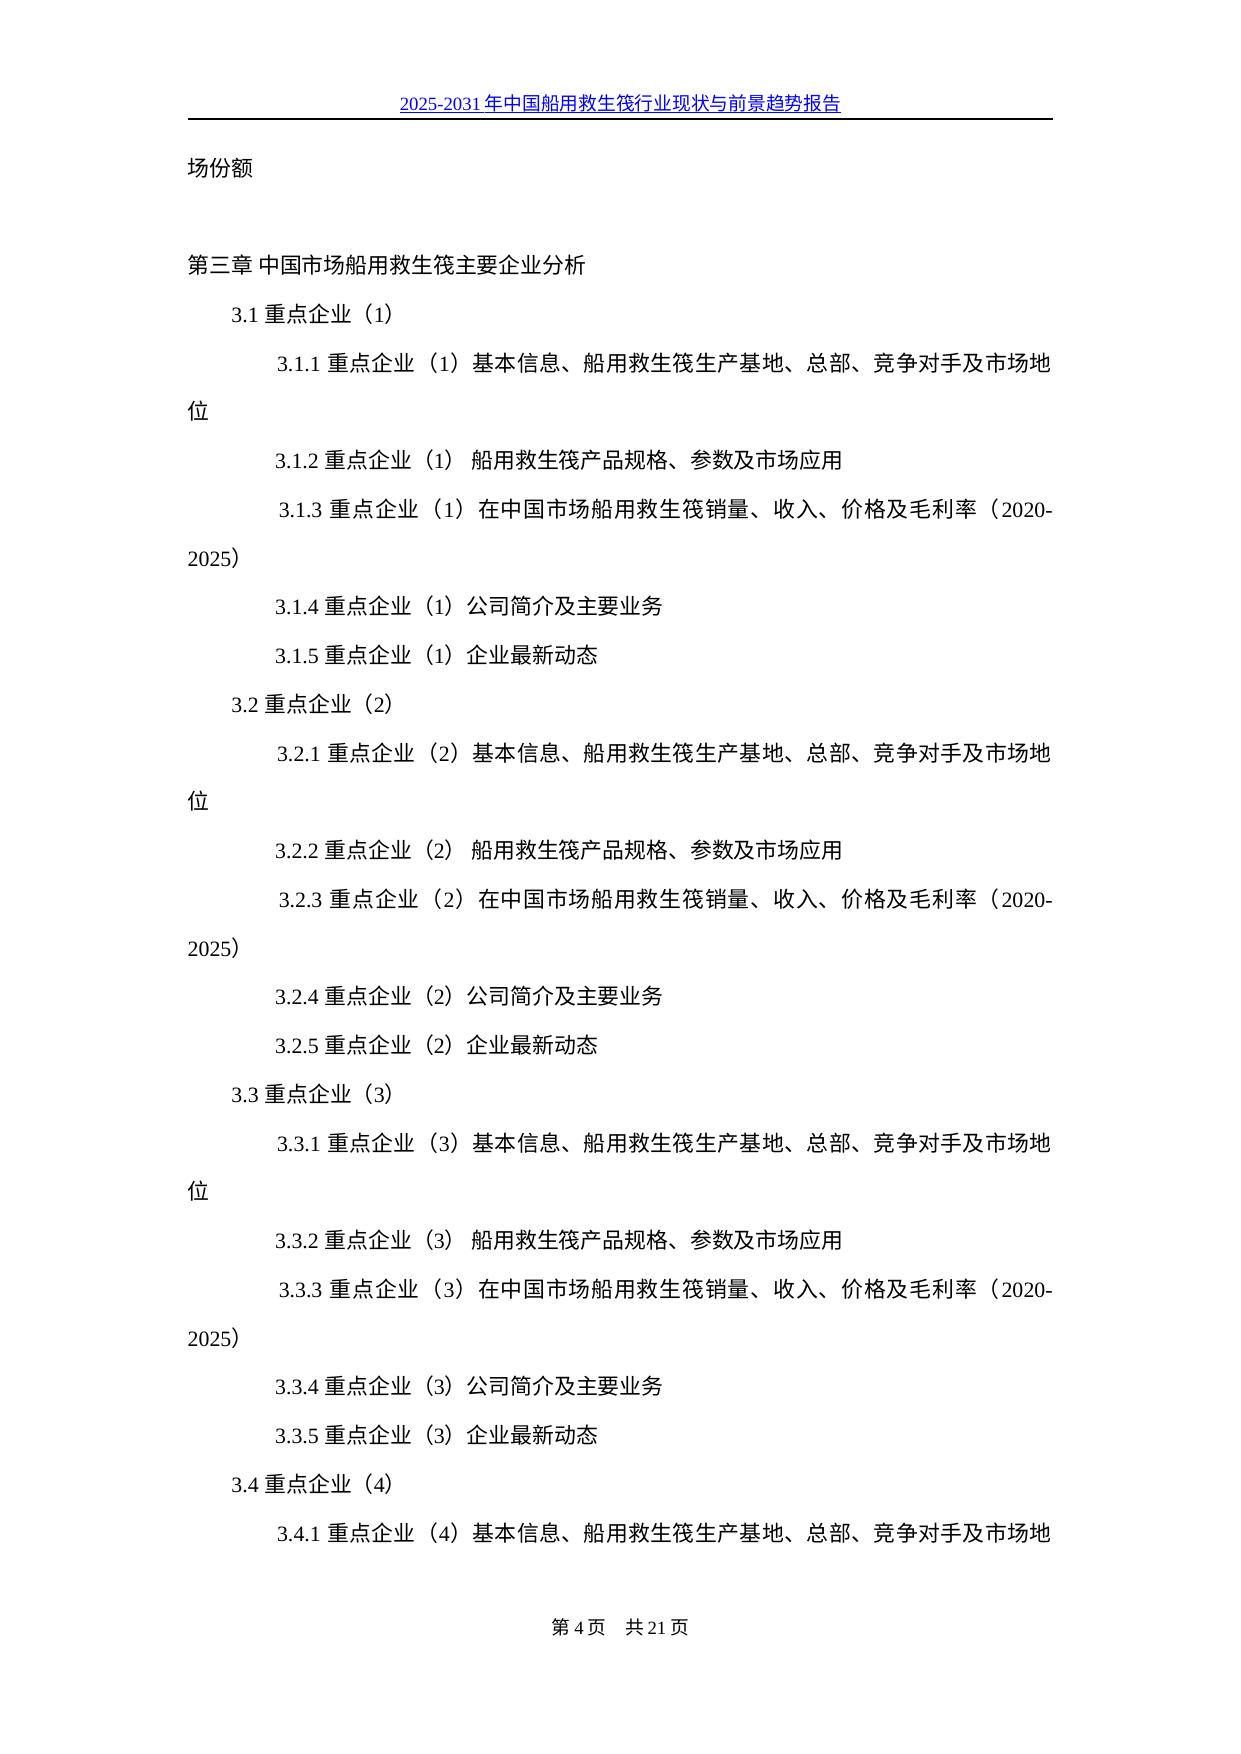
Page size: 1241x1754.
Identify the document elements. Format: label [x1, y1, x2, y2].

text [187, 150, 1053, 1548]
